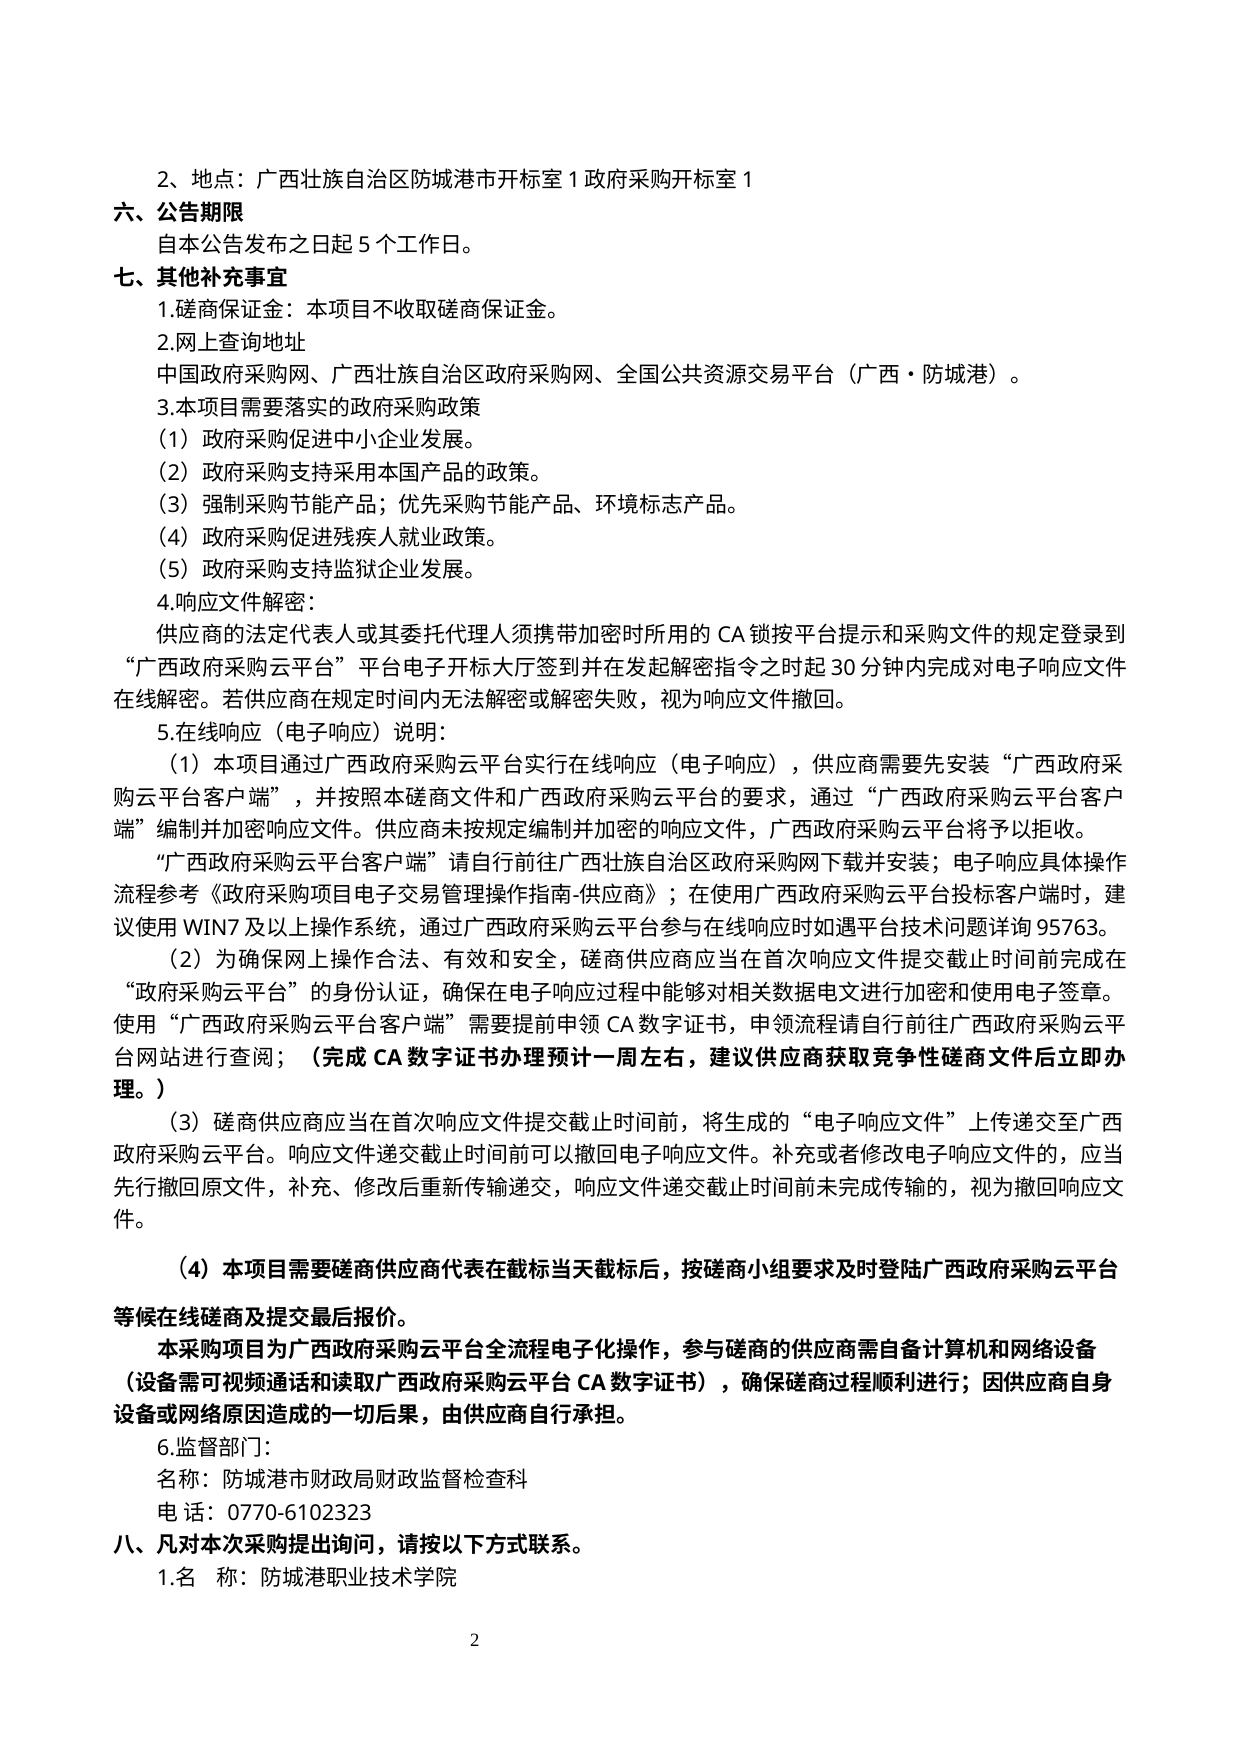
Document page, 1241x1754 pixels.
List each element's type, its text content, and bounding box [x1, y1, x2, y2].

text （1）本项目通过广西政府采购云平台实行在线响应（电子响应），供应商需要先安装“广西政府采购云平台客户端”，并按照本磋商文件和广西政府采购云平台的要求，通过“广西政府采购云平台客户端”编制并加密响应文件。供应商未按规定编制并加密的响应文件，广西政府采购云平台将予以拒收。 [113, 747, 1127, 844]
text 1.磋商保证金：本项目不收取磋商保证金。 [113, 292, 1127, 324]
text 中国政府采购网、广西壮族自治区政府采购网、全国公共资源交易平台（广西•防城港）。 [113, 357, 1127, 389]
text 电 话：0770-6102323 [113, 1494, 1127, 1527]
text 4.响应文件解密： [113, 584, 1127, 617]
text （4）政府采购促进残疾人就业政策。 [113, 519, 1127, 552]
text 2.网上查询地址 [113, 324, 1127, 357]
text （2）政府采购支持采用本国产品的政策。 [113, 454, 1127, 487]
text 本采购项目为广西政府采购云平台全流程电子化操作，参与磋商的供应商需自备计算机和网络设备（设备需可视频通话和读取广西政府采购云平台CA数字证书），确保磋商过程顺利进行；因供应商自身设备或网络原因造成的一切后果，由供应商自行承担。 [113, 1332, 1127, 1429]
text （5）政府采购支持监狱企业发展。 [113, 552, 1127, 584]
text 供应商的法定代表人或其委托代理人须携带加密时所用的CA锁按平台提示和采购文件的规定登录到“广西政府采购云平台”平台电子开标大厅签到并在发起解密指令之时起30分钟内完成对电子响应文件在线解密。若供应商在规定时间内无法解密或解密失败，视为响应文件撤回。 [113, 617, 1127, 714]
text （2）为确保网上操作合法、有效和安全，磋商供应商应当在首次响应文件提交截止时间前完成在“政府采购云平台”的身份认证，确保在电子响应过程中能够对相关数据电文进行加密和使用电子签章。使用“广西政府采购云平台客户端”需要提前申领CA数字证书，申领流程请自行前往广西政府采购云平台网站进行查阅；（完成CA数字证书办理预计一周左右，建议供应商获取竞争性磋商文件后立即办理。） [113, 942, 1127, 1104]
text （3）磋商供应商应当在首次响应文件提交截止时间前，将生成的“电子响应文件”上传递交至广西政府采购云平台。响应文件递交截止时间前可以撤回电子响应文件。补充或者修改电子响应文件的，应当先行撤回原文件，补充、修改后重新传输递交，响应文件递交截止时间前未完成传输的，视为撤回响应文件。 [113, 1104, 1127, 1234]
text 七、其他补充事宜 [113, 259, 1127, 292]
text 2、地点：广西壮族自治区防城港市开标室1政府采购开标室1 [113, 162, 1127, 194]
text 名称：防城港市财政局财政监督检查科 [113, 1462, 1127, 1494]
text （4）本项目需要磋商供应商代表在截标当天截标后，按磋商小组要求及时登陆广西政府采购云平台等候在线磋商及提交最后报价。 [113, 1234, 1127, 1332]
text 六、公告期限 [113, 194, 1127, 227]
text （3）强制采购节能产品；优先采购节能产品、环境标志产品。 [113, 487, 1127, 519]
text （1）政府采购促进中小企业发展。 [113, 422, 1127, 454]
text 3.本项目需要落实的政府采购政策 [113, 389, 1127, 422]
text 八、凡对本次采购提出询问，请按以下方式联系。 [113, 1527, 1127, 1559]
text 1.名 称：防城港职业技术学院 [113, 1559, 1127, 1592]
text 6.监督部门： [113, 1429, 1127, 1462]
text “广西政府采购云平台客户端”请自行前往广西壮族自治区政府采购网下载并安装；电子响应具体操作流程参考《政府采购项目电子交易管理操作指南-供应商》；在使用广西政府采购云平台投标客户端时，建议使用WIN7及以上操作系统，通过广西政府采购云平台参与在线响应时如遇平台技术问题详询95763。 [113, 844, 1127, 942]
text 5.在线响应（电子响应）说明： [113, 714, 1127, 747]
text 自本公告发布之日起5个工作日。 [113, 227, 1127, 259]
